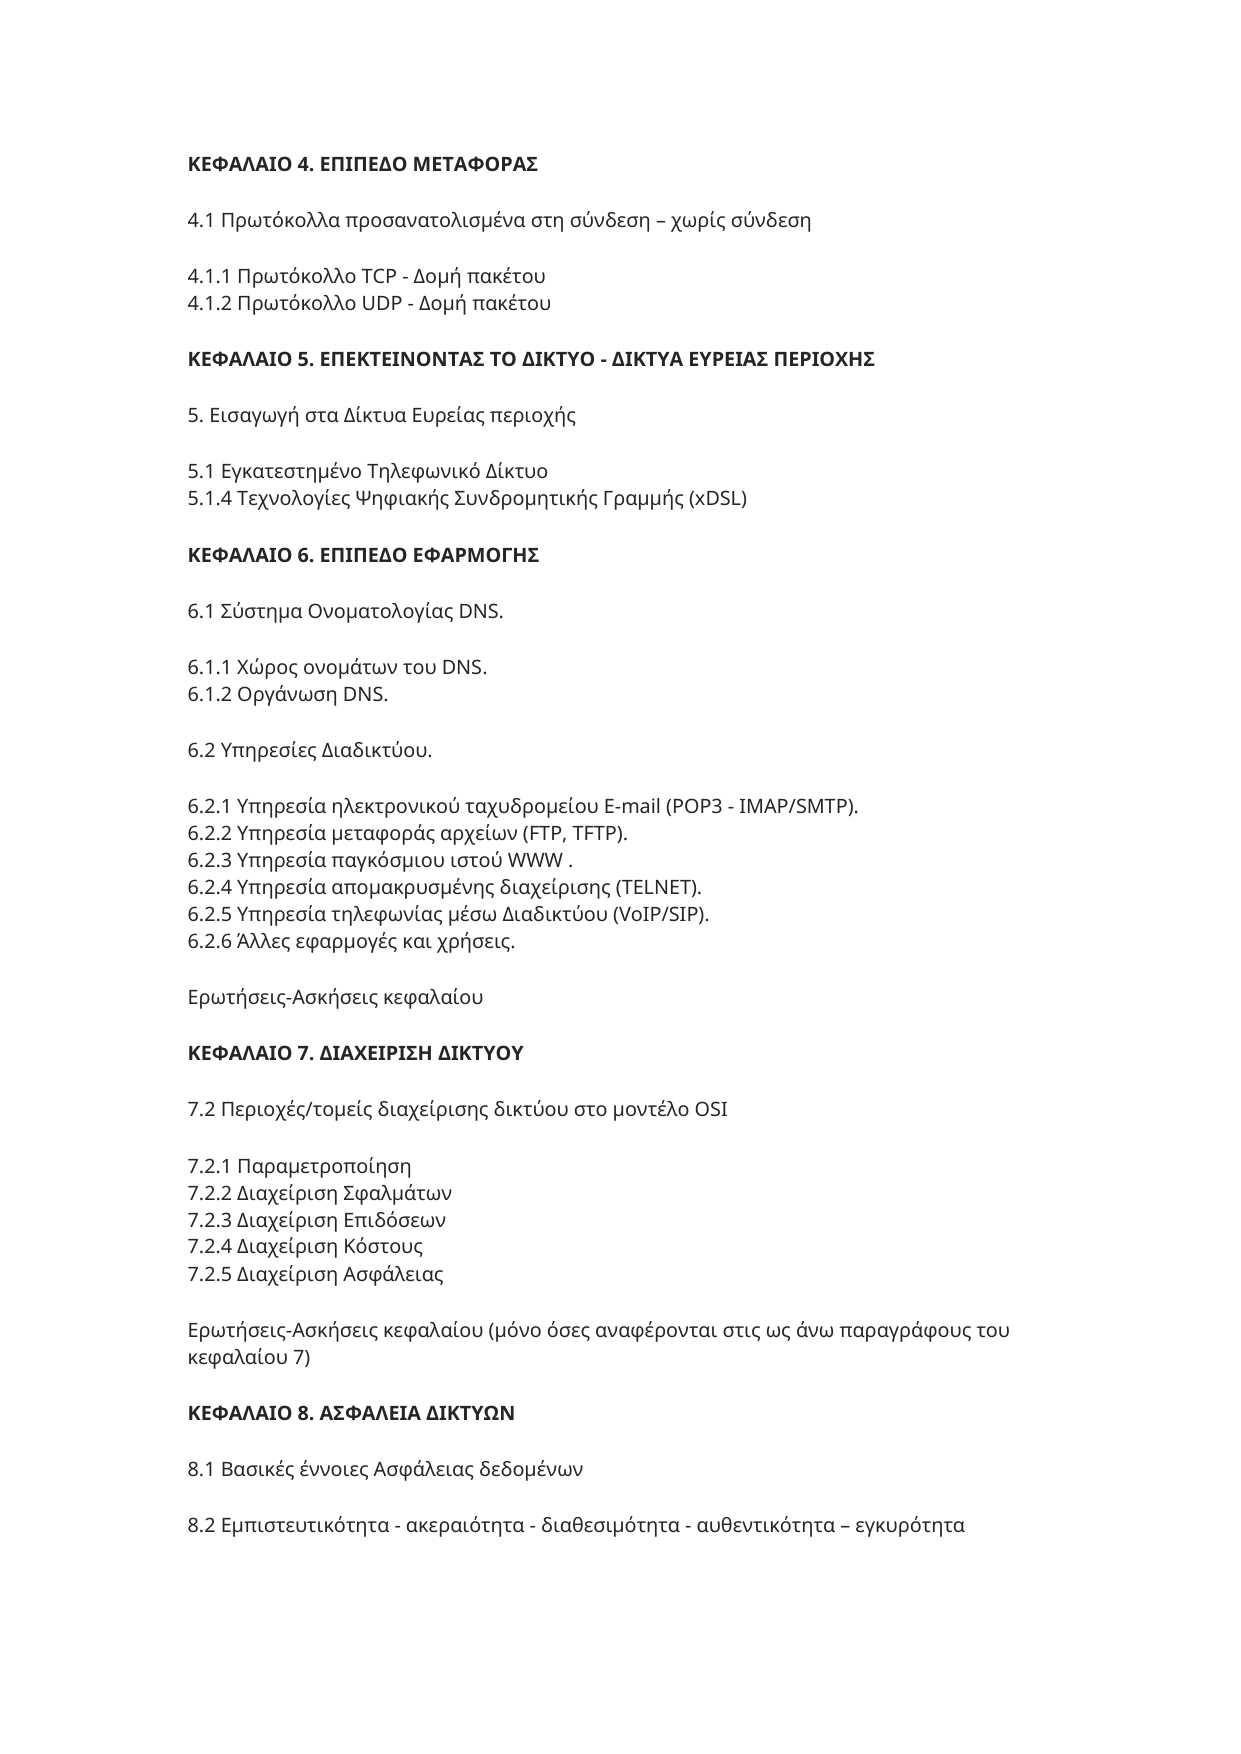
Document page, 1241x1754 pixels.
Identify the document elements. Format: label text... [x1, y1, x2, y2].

text 6.2 Υπηρεσίες Διαδικτύου. [187, 736, 1053, 763]
text 4.1 Πρωτόκολλα προσανατολισμένα στη σύνδεση – χωρίς σύνδεση [187, 206, 1053, 233]
text 5.1 Εγκατεστημένο Τηλεφωνικό Δίκτυο 5.1.4 Τεχνολογίες Ψηφιακής Συνδρομητικής Γραμμής (xDSL) [187, 458, 1053, 512]
text ΚΕΦΑΛΑΙΟ 6. ΕΠΙΠΕΔΟ ΕΦΑΡΜΟΓΗΣ [187, 541, 1053, 568]
text 5. Εισαγωγή στα Δίκτυα Ευρείας περιοχής [187, 402, 1053, 428]
text 7.2.1 Παραμετροποίηση 7.2.2 Διαχείριση Σφαλμάτων 7.2.3 Διαχείριση Επιδόσεων 7.2.4 Διαχείριση Κόστους 7.2.5 Διαχείριση Ασφάλειας [187, 1152, 1053, 1287]
text Ερωτήσεις-Ασκήσεις κεφαλαίου (μόνο όσες αναφέρονται στις ως άνω παραγράφους του κεφαλαίου 7) [187, 1316, 1053, 1370]
text ΚΕΦΑΛΑΙΟ 8. ΑΣΦΑΛΕΙΑ ΔΙΚΤΥΩΝ [187, 1399, 1053, 1426]
text 7.2 Περιοχές/τομείς διαχείρισης δικτύου στο μοντέλο OSI [187, 1096, 1053, 1123]
text ΚΕΦΑΛΑΙΟ 7. ΔΙΑΧΕΙΡΙΣΗ ΔΙΚΤΥΟΥ [187, 1039, 1053, 1067]
text Ερωτήσεις-Ασκήσεις κεφαλαίου [187, 983, 1053, 1010]
text 6.2.1 Υπηρεσία ηλεκτρονικού ταχυδρομείου E-mail (POP3 - IMAP/SMTP). 6.2.2 Υπηρεσία μεταφοράς αρχείων (FTP, TFTP). 6.2.3 Υπηρεσία παγκόσμιου ιστού WWW . 6.2.4 Υπηρεσία απομακρυσμένης διαχείρισης (TELNET). 6.2.5 Υπηρεσία τηλεφωνίας μέσω Διαδικτύου (VoIP/SIP). 6.2.6 Άλλες εφαρμογές και χρήσεις. [187, 792, 1053, 954]
text 6.1.1 Χώρος ονομάτων του DNS. 6.1.2 Οργάνωση DNS. [187, 653, 1053, 707]
text 8.2 Εμπιστευτικότητα - ακεραιότητα - διαθεσιμότητα - αυθεντικότητα – εγκυρότητα [187, 1511, 1053, 1538]
text 4.1.1 Πρωτόκολλο TCP - Δομή πακέτου 4.1.2 Πρωτόκολλο UDP - Δομή πακέτου [187, 262, 1053, 316]
text ΚΕΦΑΛΑΙΟ 4. ΕΠΙΠΕΔΟ ΜΕΤΑΦΟΡΑΣ [187, 150, 1053, 177]
text 8.1 Βασικές έννοιες Ασφάλειας δεδομένων [187, 1455, 1053, 1482]
text 6.1 Σύστημα Ονοματολογίας DNS. [187, 597, 1053, 624]
text ΚΕΦΑΛΑΙΟ 5. ΕΠΕΚΤΕΙΝΟΝΤΑΣ ΤΟ ΔΙΚΤΥΟ - ΔΙΚΤΥΑ ΕΥΡΕΙΑΣ ΠΕΡΙΟΧΗΣ [187, 345, 1053, 372]
